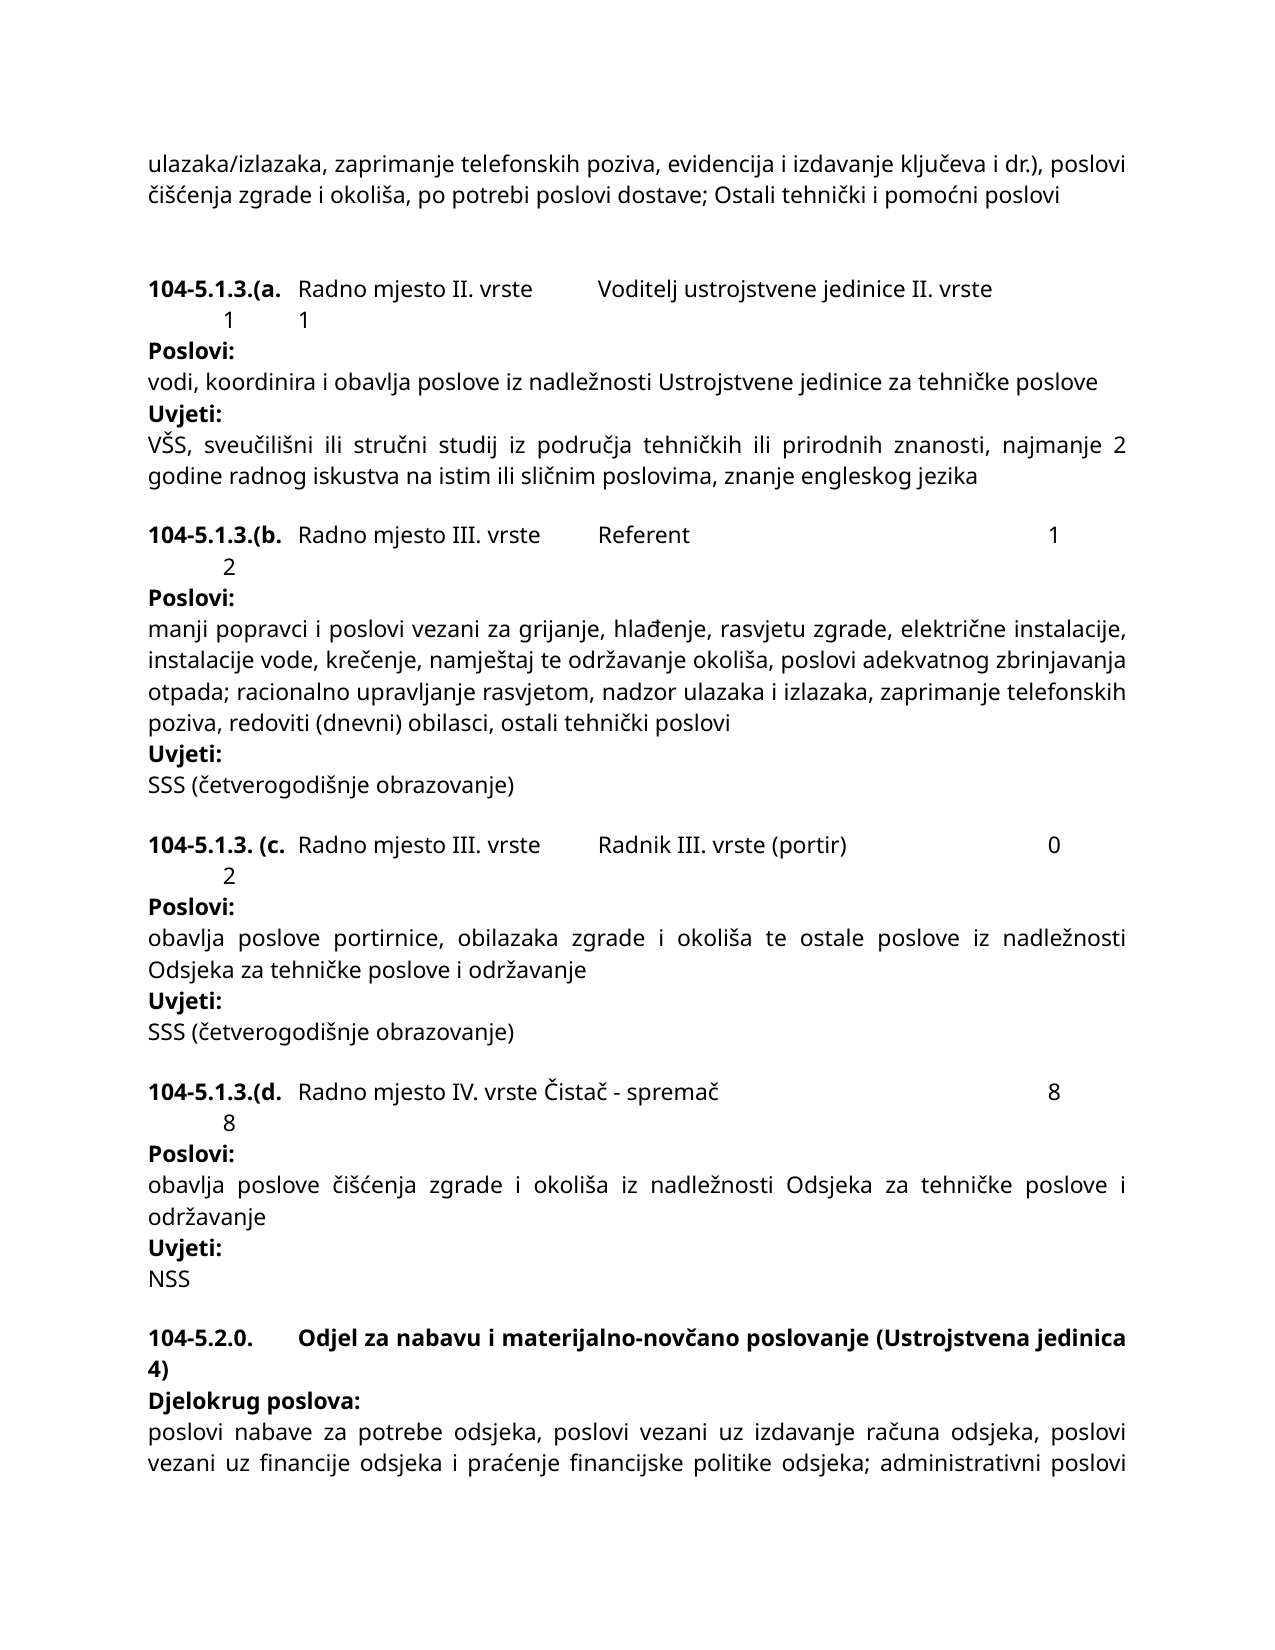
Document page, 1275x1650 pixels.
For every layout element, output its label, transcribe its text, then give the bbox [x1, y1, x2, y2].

text SSS (četverogodišnje obrazovanje) [148, 769, 1127, 801]
text obavlja poslove portirnice, obilazaka zgrade i okoliša te ostale poslove iz nadležnosti Odsjeka za tehničke poslove i održavanje [148, 922, 1127, 985]
text Uvjeti: [148, 398, 1127, 429]
text 104-5.2.0. Odjel za nabavu i materijalno-novčano poslovanje (Ustrojstvena jedinica 4) [148, 1322, 1127, 1385]
text manji popravci i poslovi vezani za grijanje, hlađenje, rasvjetu zgrade, električne instalacije, instalacije vode, krečenje, namještaj te održavanje okoliša, poslovi adekvatnog zbrinjavanja otpada; racionalno upravljanje rasvjetom, nadzor ulazaka i izlazaka, zaprimanje telefonskih poziva, redoviti (dnevni) obilasci, ostali tehnički poslovi [148, 613, 1127, 738]
text Uvjeti: [148, 738, 1127, 769]
text obavlja poslove čišćenja zgrade i okoliša iz nadležnosti Odsjeka za tehničke poslove i održavanje [148, 1169, 1127, 1232]
text Uvjeti: [148, 985, 1127, 1016]
text SSS (četverogodišnje obrazovanje) [148, 1016, 1127, 1047]
text 104-5.1.3.(d. Radno mjesto IV. vrste Čistač - spremač 8 8 [148, 1075, 1127, 1138]
text Poslovi: [148, 1138, 1127, 1169]
text NSS [148, 1263, 1127, 1294]
text 104-5.1.3.(a. Radno mjesto II. vrste Voditelj ustrojstvene jedinice II. vrste 1 1 [148, 273, 1127, 335]
text Poslovi: [148, 891, 1127, 922]
text Uvjeti: [148, 1232, 1127, 1263]
text Poslovi: [148, 335, 1127, 366]
text Poslovi: [148, 582, 1127, 613]
text VŠS, sveučilišni ili stručni studij iz područja tehničkih ili prirodnih znanosti, najmanje 2 godine radnog iskustva na istim ili sličnim poslovima, znanje engleskog jezika [148, 429, 1127, 491]
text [148, 1416, 1127, 1478]
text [148, 148, 1127, 241]
text vodi, koordinira i obavlja poslove iz nadležnosti Ustrojstvene jedinice za tehničke poslove [148, 366, 1127, 398]
text Djelokrug poslova: [148, 1385, 1127, 1416]
text 104-5.1.3.(b. Radno mjesto III. vrste Referent 1 2 [148, 519, 1127, 582]
text 104-5.1.3. (c. Radno mjesto III. vrste Radnik III. vrste (portir) 0 2 [148, 829, 1127, 891]
